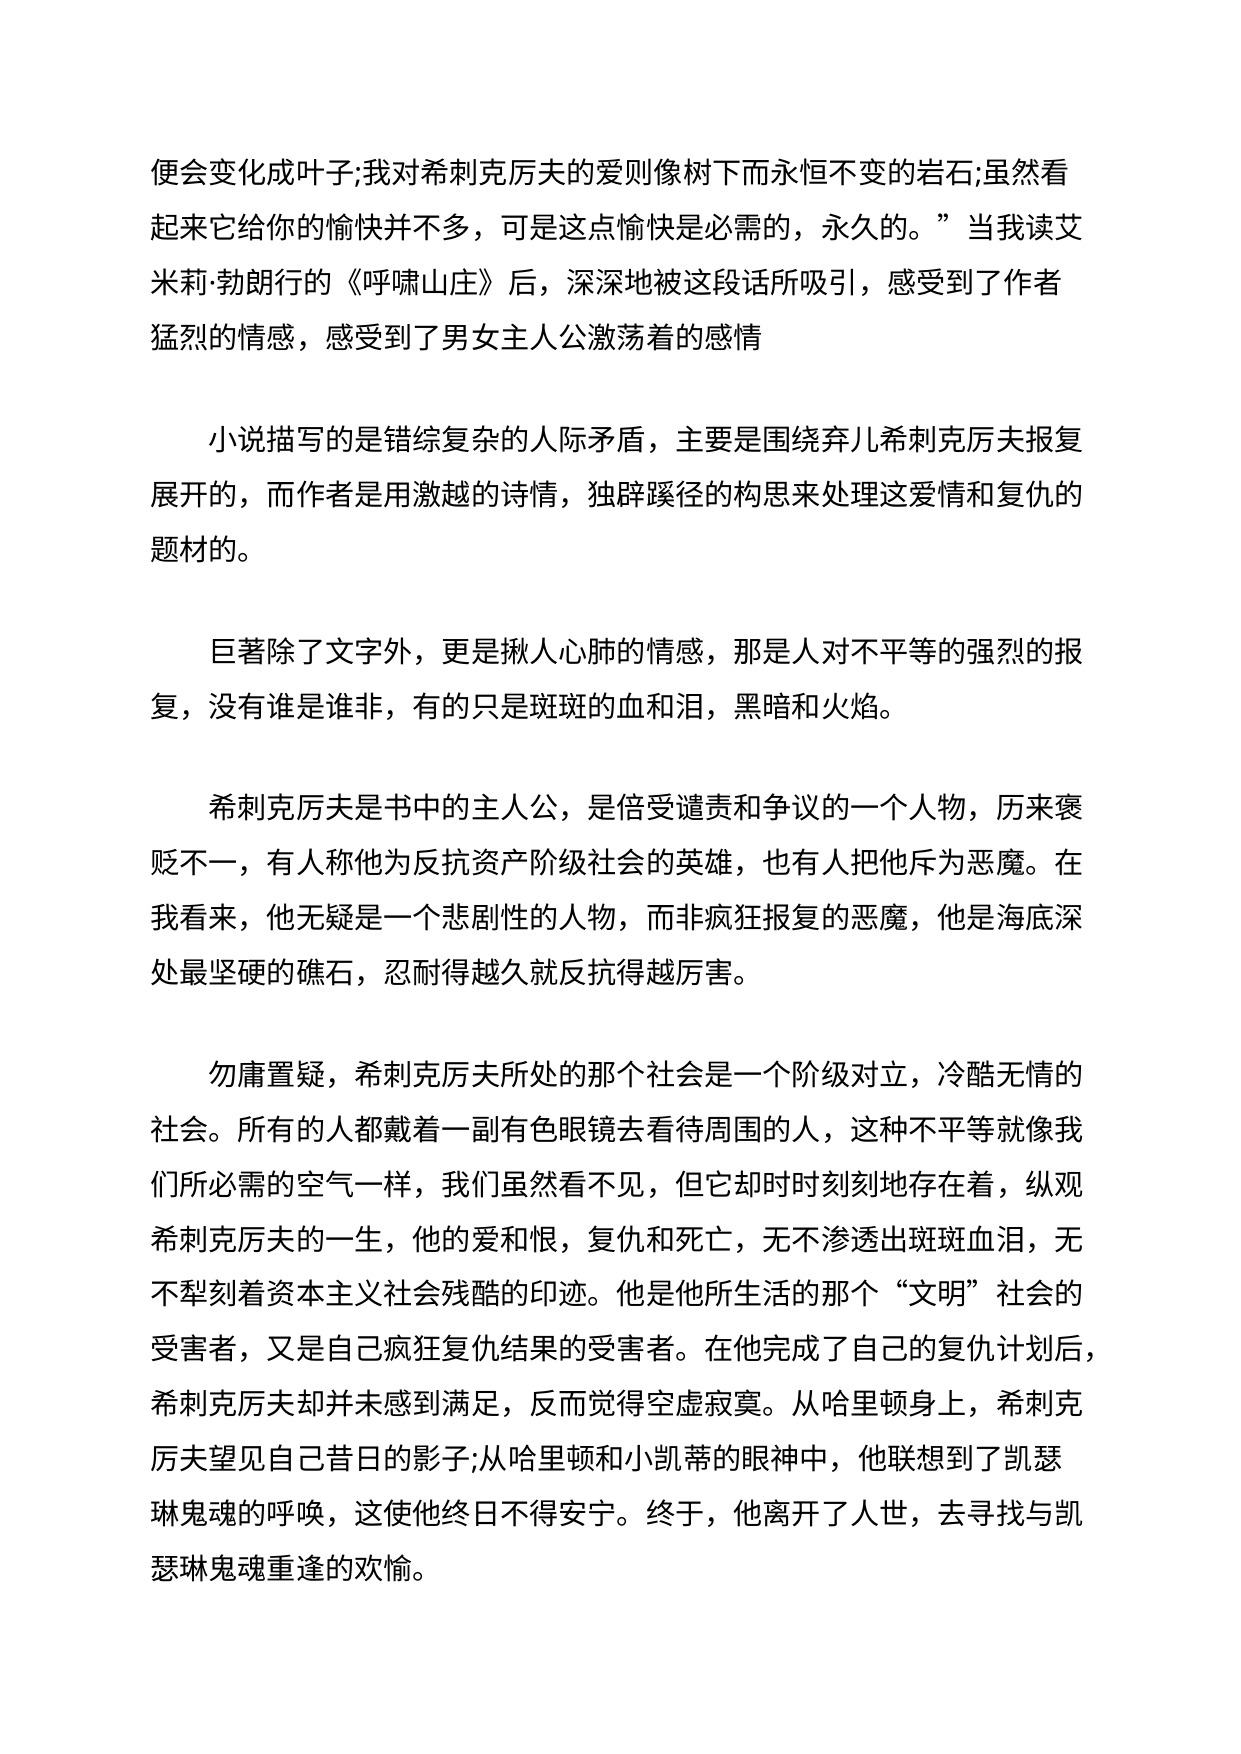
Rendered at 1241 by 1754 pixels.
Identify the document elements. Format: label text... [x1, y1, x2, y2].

text 希刺克厉夫是书中的主人公，是倍受谴责和争议的一个人物，历来褒贬不一，有人称他为反抗资产阶级社会的英雄，也有人把他斥为恶魔。在我看来，他无疑是一个悲剧性的人物，而非疯狂报复的恶魔，他是海底深处最坚硬的礁石，忍耐得越久就反抗得越厉害。 [150, 785, 1090, 992]
text 勿庸置疑，希刺克厉夫所处的那个社会是一个阶级对立，冷酷无情的社会。所有的人都戴着一副有色眼镜去看待周围的人，这种不平等就像我们所必需的空气一样，我们虽然看不见，但它却时时刻刻地存在着，纵观希刺克厉夫的一生，他的爱和恨，复仇和死亡，无不渗透出斑斑血泪，无不犁刻着资本主义社会残酷的印迹。他是他所生活的那个“文明”社会的受害者，又是自己疯狂复仇结果的受害者。在他完成了自己的复仇计划后，希刺克厉夫却并未感到满足，反而觉得空虚寂寞。从哈里顿身上，希刺克厉夫望见自己昔日的影子;从哈里顿和小凯蒂的眼神中，他联想到了凯瑟琳鬼魂的呼唤，这使他终日不得安宁。终于，他离开了人世，去寻找与凯瑟琳鬼魂重逢的欢愉。 [150, 1051, 1090, 1588]
text 小说描写的是错综复杂的人际矛盾，主要是围绕弃儿希刺克厉夫报复展开的，而作者是用激越的诗情，独辟蹊径的构思来处理这爱情和复仇的题材的。 [150, 417, 1090, 569]
text 巨著除了文字外，更是揪人心肺的情感，那是人对不平等的强烈的报复，没有谁是谁非，有的只是斑斑的血和泪，黑暗和火焰。 [150, 628, 1090, 725]
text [150, 150, 1090, 357]
